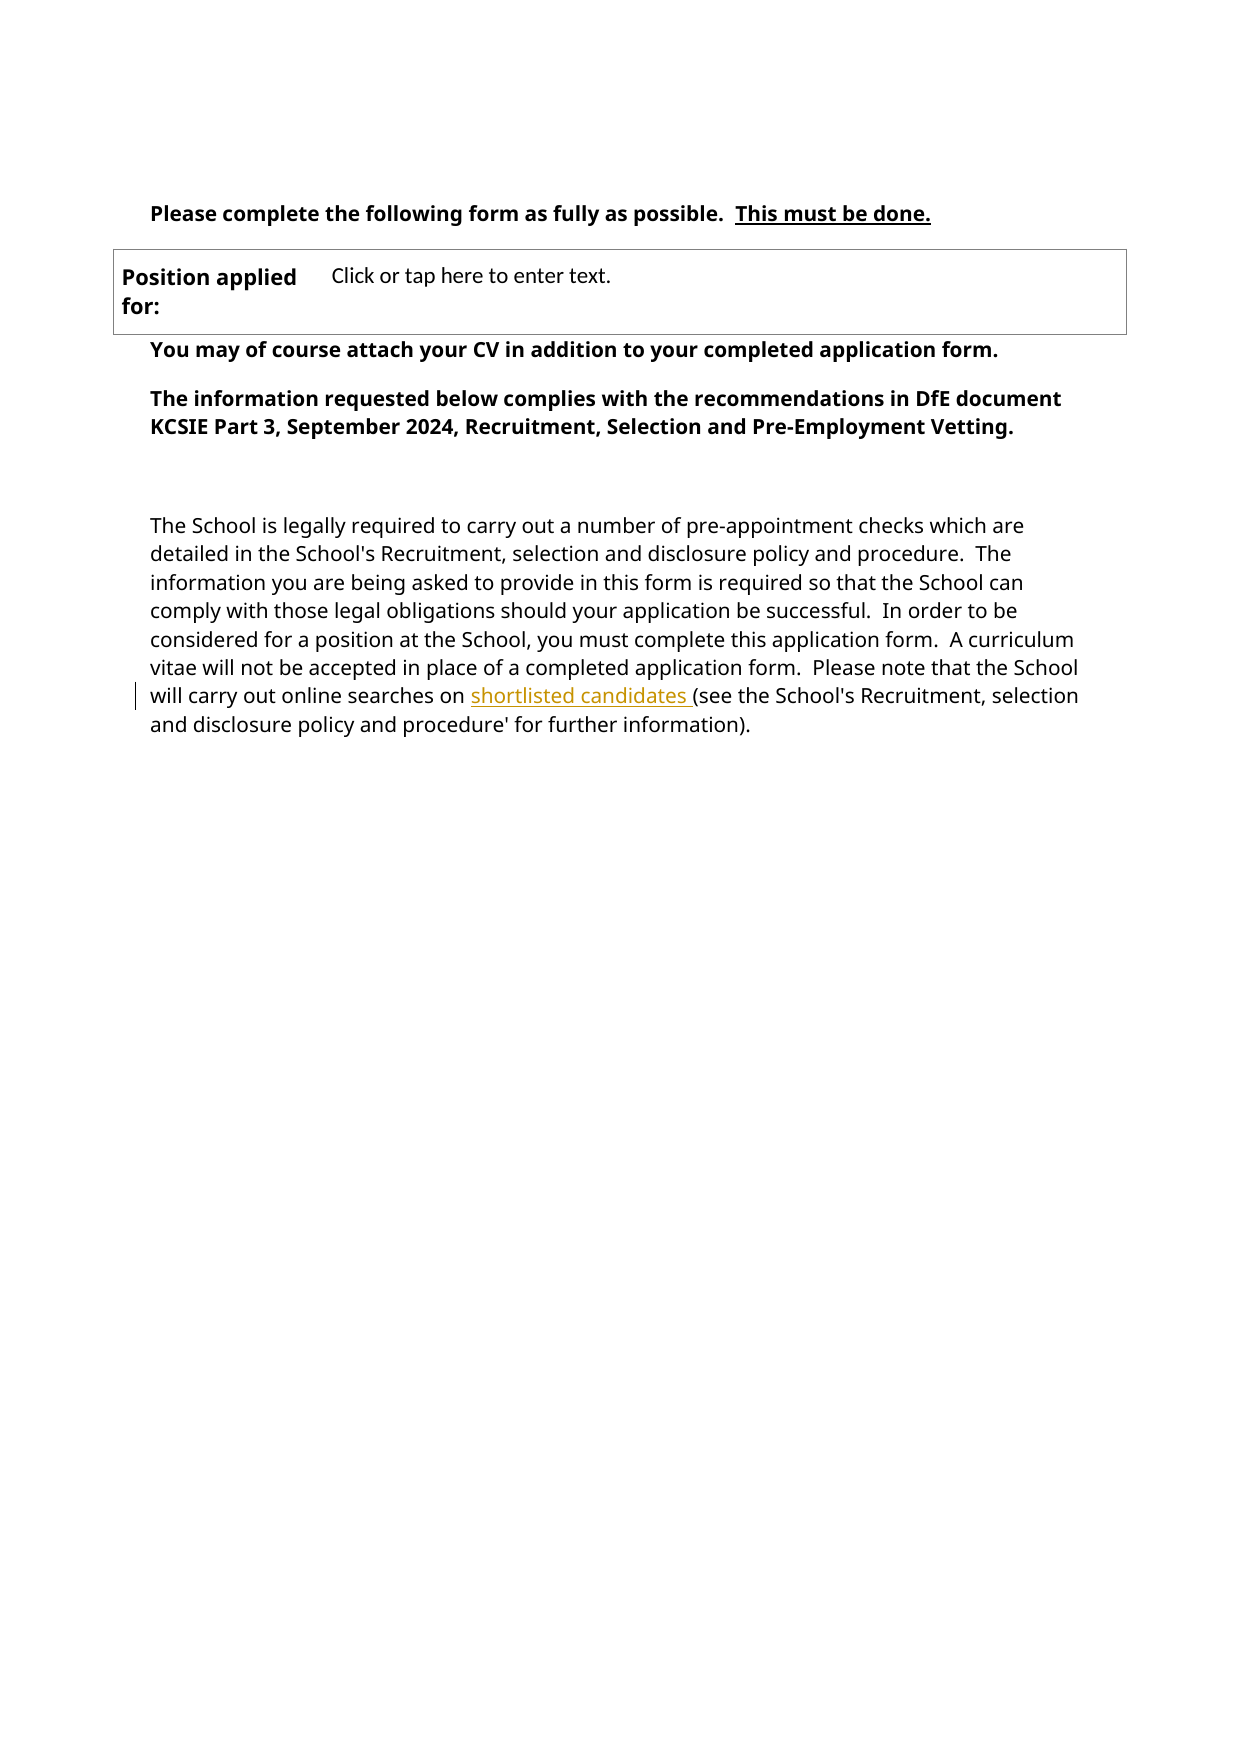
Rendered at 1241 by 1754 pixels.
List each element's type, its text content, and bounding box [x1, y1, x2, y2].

text You may of course attach your CV in addition to your completed application form. [150, 335, 1090, 363]
text Please complete the following form as fully as possible. This must be done. [150, 199, 1090, 228]
text The information requested below complies with the recommendations in DfE document KCSIE Part 3, September 2024, Recruitment, Selection and Pre-Employment Vetting. [150, 384, 1090, 441]
text The School is legally required to carry out a number of pre-appointment checks which are detailed in the School's Recruitment, selection and disclosure policy and procedure. The information you are being asked to provide in this form is required so that the School can comply with those legal obligations should your application be successful. In order to be considered for a position at the School, you must complete this application form. A curriculum vitae will not be accepted in place of a completed application form. Please note that the School will carry out online searches on (see the School's Recruitment, selection and disclosure policy and procedure' for further information). [150, 511, 1090, 738]
table_header Position applied for: [114, 250, 324, 334]
